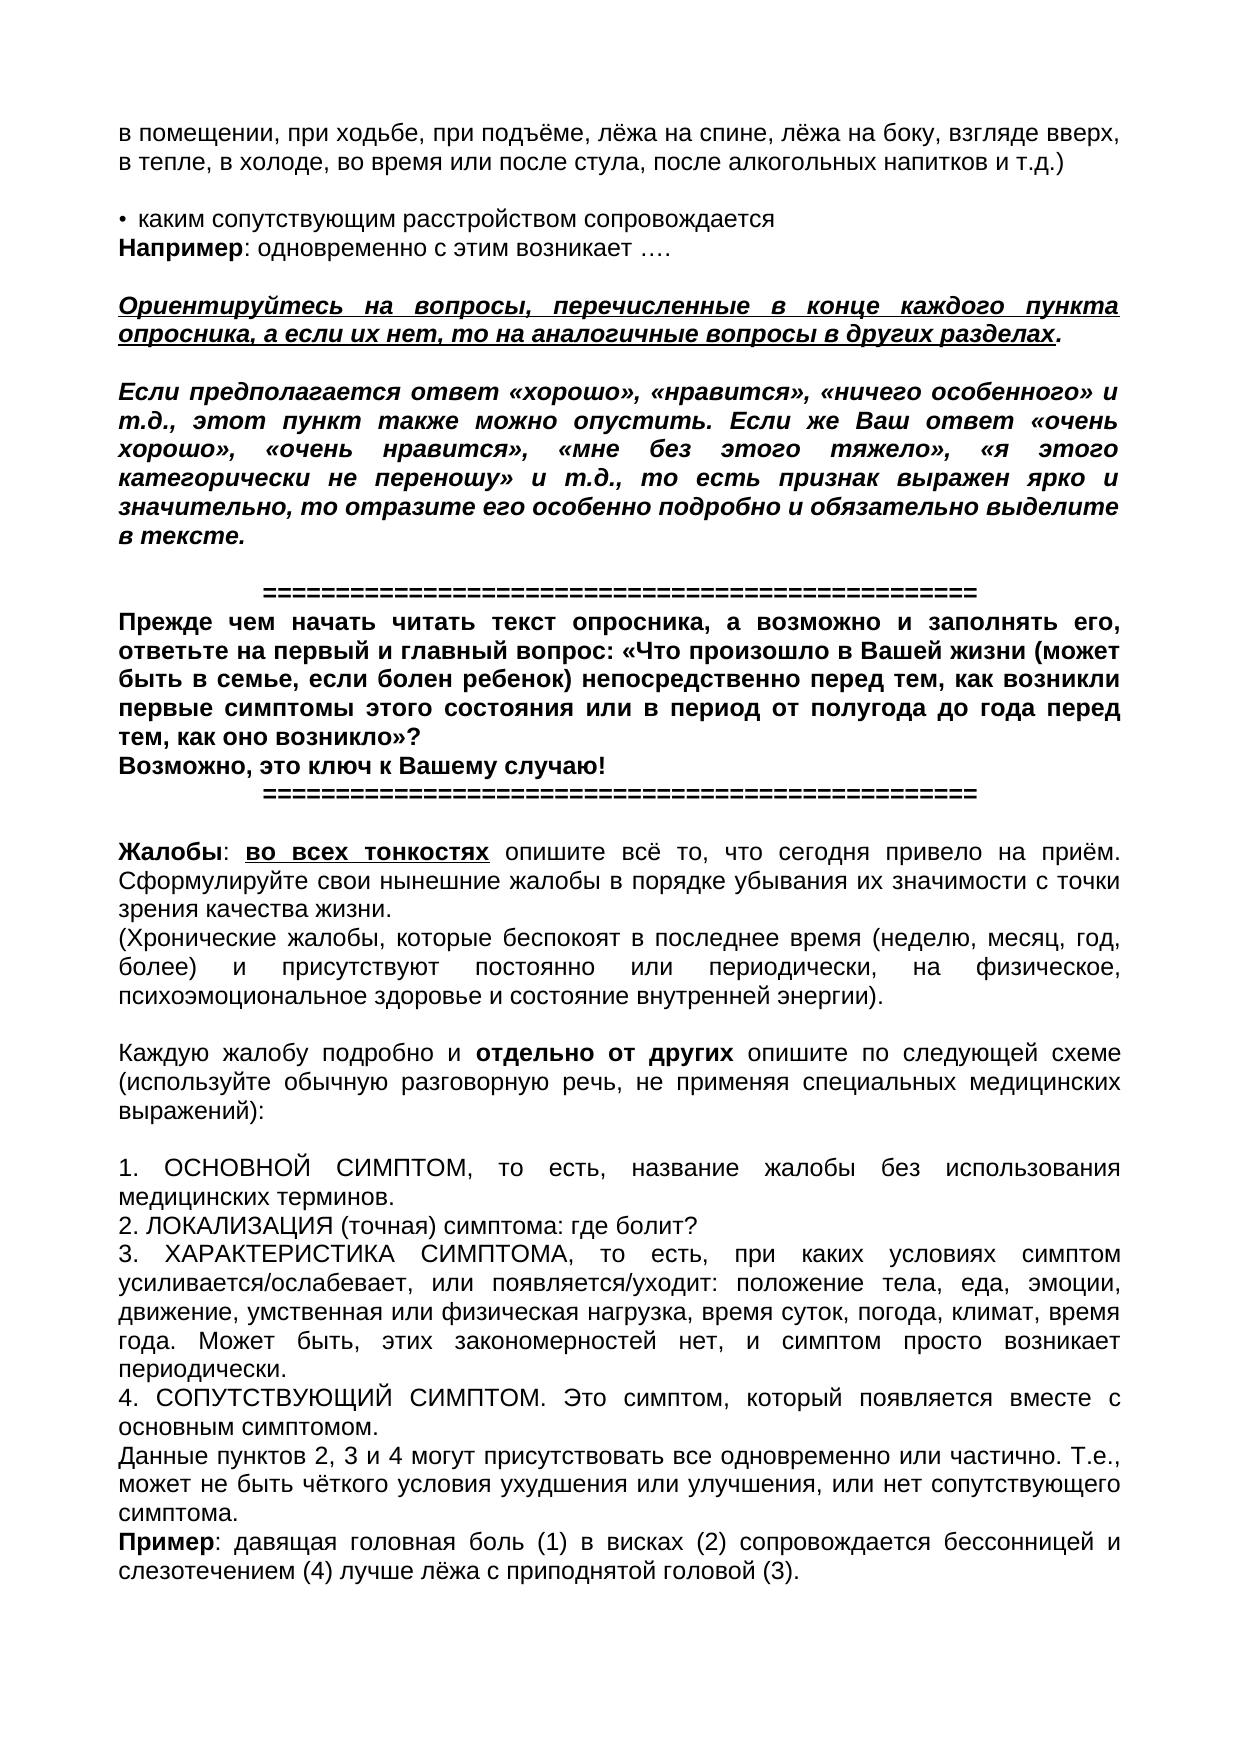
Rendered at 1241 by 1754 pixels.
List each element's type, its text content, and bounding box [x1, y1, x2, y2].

text 1. ОСНОВНОЙ СИМПТОМ, то есть, название жалобы без использования медицинских терминов. [118, 1153, 1122, 1211]
list каким сопутствующим расстройством сопровождается [118, 204, 1122, 233]
text Каждую жалобу подробно и отдельно от других опишите по следующей схеме (используйте обычную разговорную речь, не применяя специальных медицинских выражений): [118, 1038, 1122, 1124]
text Если предполагается ответ «хорошо», «нравится», «ничего особенного» и т.д., этот пункт также можно опустить. Если же Ваш ответ «очень хорошо», «очень нравится», «мне без этого тяжело», «я этого категорически не переношу» и т.д., то есть признак выражен ярко и значительно, то отразите его особенно подробно и обязательно выделите в тексте. [118, 377, 1122, 549]
text 3. ХАРАКТЕРИСТИКА СИМПТОМА, то есть, при каких условиях симптом усиливается/ослабевает, или появляется/уходит: положение тела, еда, эмоции, движение, умственная или физическая нагрузка, время суток, погода, климат, время года. Может быть, этих закономерностей нет, и симптом просто возникает периодически. [118, 1239, 1122, 1383]
text Возможно, это ключ к Вашему случаю! [118, 751, 1122, 779]
text Данные пунктов 2, 3 и 4 могут присутствовать все одновременно или частично. Т.е., может не быть чёткого условия ухудшения или улучшения, или нет сопутствующего симптома. [118, 1441, 1122, 1527]
text Пример: давящая головная боль (1) в висках (2) сопровождается бессонницей и слезотечением (4) лучше лёжа с приподнятой головой (3). [118, 1527, 1122, 1584]
text ================================================= [118, 578, 1122, 607]
text Например: одновременно с этим возникает …. [118, 233, 1122, 262]
text 2. ЛОКАЛИЗАЦИЯ (точная) симптома: где болит? [118, 1211, 1122, 1239]
text 4. СОПУТСТВУЮЩИЙ СИМПТОМ. Это симптом, который появляется вместе с основным симптомом. [118, 1383, 1122, 1441]
text ================================================= [118, 779, 1122, 808]
text Ориентируйтесь на вопросы, перечисленные в конце каждого пункта опросника, а если их нет, то на аналогичные вопросы в других разделах. [118, 291, 1122, 348]
text Прежде чем начать читать текст опросника, а возможно и заполнять его, ответьте на первый и главный вопрос: «Что произошло в Вашей жизни (может быть в семье, если болен ребенок) непосредственно перед тем, как возникли первые симптомы этого состояния или в период от полугода до года перед тем, как оно возникло»? [118, 607, 1122, 751]
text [118, 118, 1122, 176]
text Жалобы: во всех тонкостях опишите всё то, что сегодня привело на приём. Сформулируйте свои нынешние жалобы в порядке убывания их значимости с точки зрения качества жизни. [118, 837, 1122, 923]
text (Хронические жалобы, которые беспокоят в последнее время (неделю, месяц, год, более) и присутствуют постоянно или периодически, на физическое, психоэмоциональное здоровье и состояние внутренней энергии). [118, 923, 1122, 1009]
